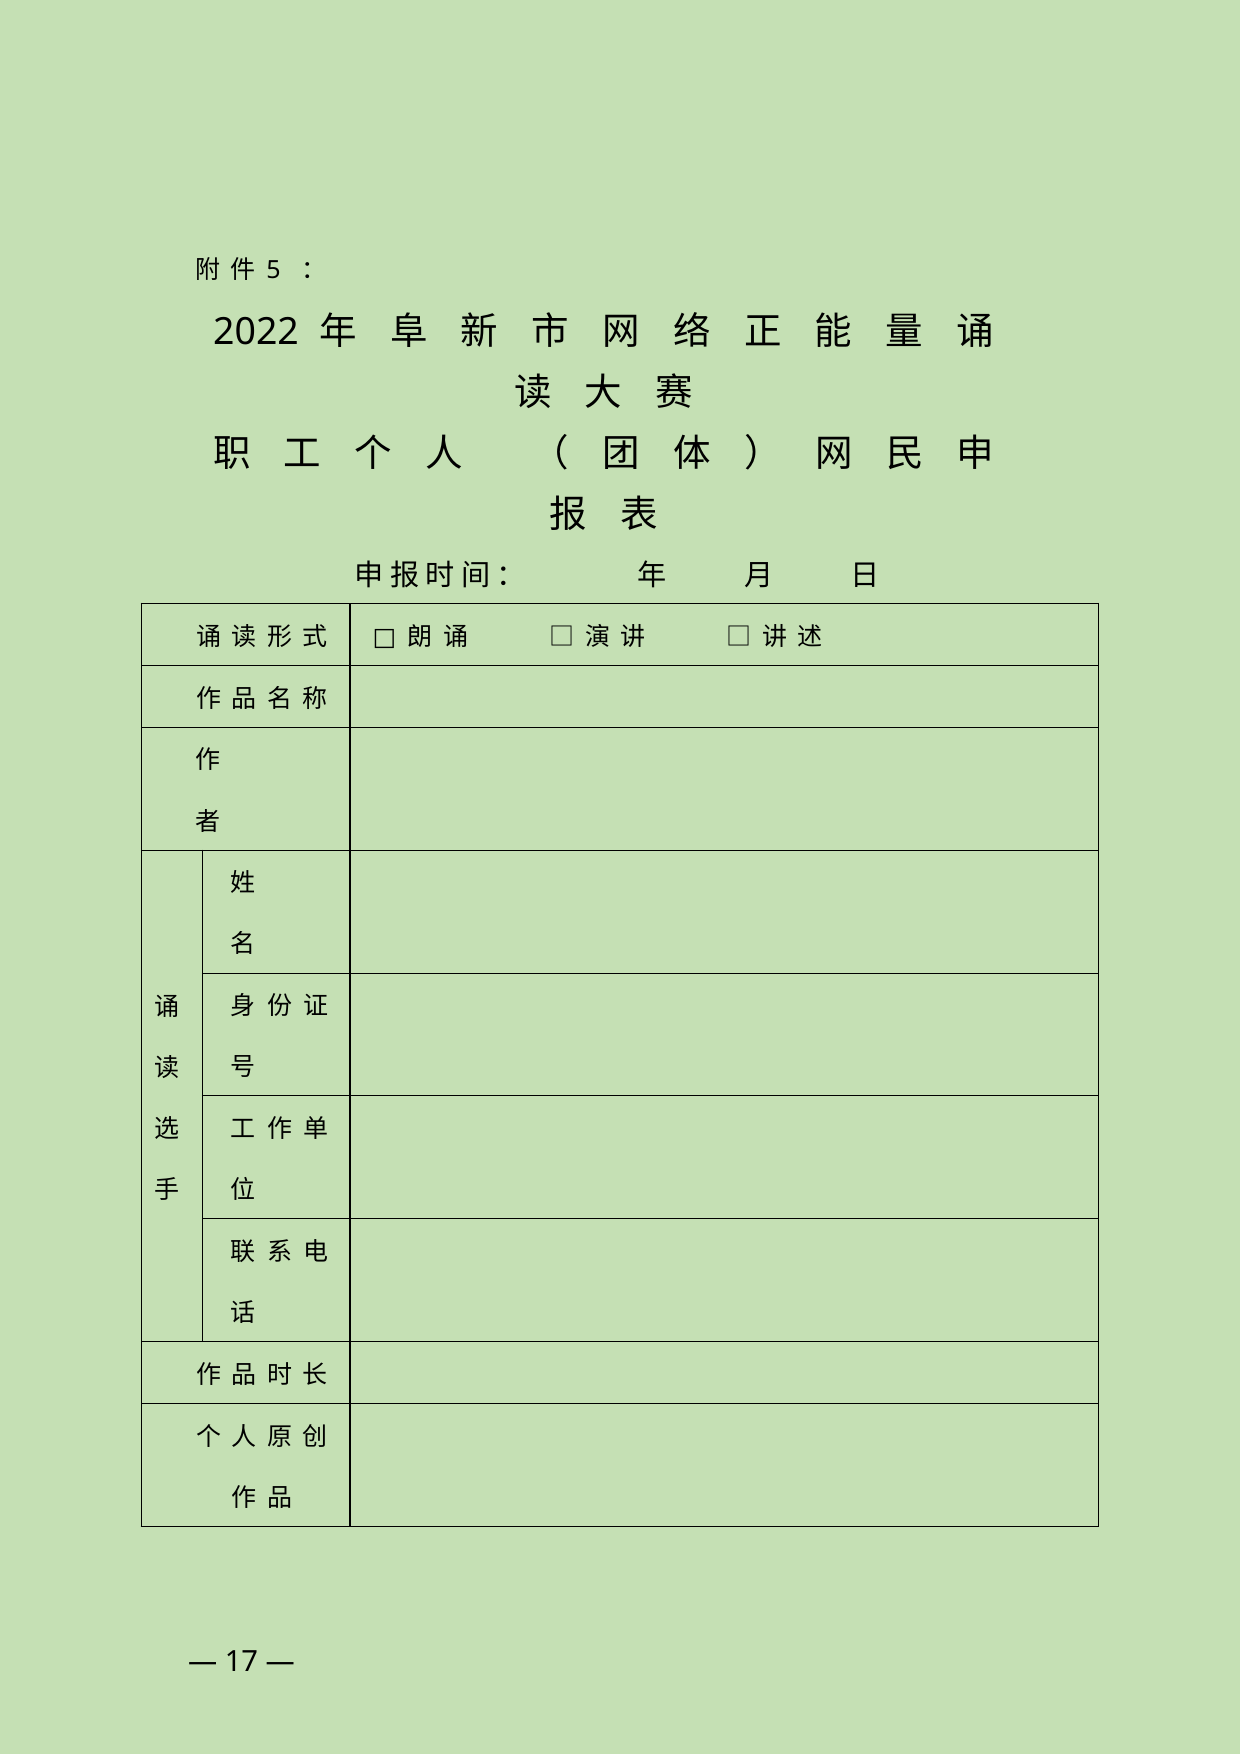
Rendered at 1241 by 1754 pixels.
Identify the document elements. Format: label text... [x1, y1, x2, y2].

table_cell 联系电话 [203, 1219, 349, 1341]
table_cell [351, 1219, 1098, 1341]
table_cell 诵 读 选手 [142, 851, 202, 1341]
table_cell [351, 974, 1098, 1095]
text 附件5： [195, 237, 1098, 298]
table_cell 作品名称 [142, 666, 349, 727]
table_cell 作 者 [142, 728, 349, 849]
text 职工个人 （团体）网民申报表 [195, 420, 1045, 542]
table_cell 姓 名 [203, 851, 349, 972]
table_cell 工作单位 [203, 1096, 349, 1218]
table_cell 作品时长 [142, 1342, 349, 1403]
table_cell 身份证号 [203, 974, 349, 1095]
table_cell [351, 1342, 1098, 1403]
table_header □朗诵 □演讲 □讲述 [351, 604, 1098, 665]
table_header 诵读形式 [142, 604, 349, 665]
text 2022年阜新市网络正能量诵读大赛 [195, 298, 1045, 420]
table_cell [351, 1096, 1098, 1218]
table_cell [351, 1404, 1098, 1526]
table_cell [351, 666, 1098, 727]
table_cell 个人原创作品 情况说明 [142, 1404, 349, 1526]
table_cell [351, 728, 1098, 849]
text 申报时间： 年 月 日 [195, 542, 1045, 603]
table_cell [351, 851, 1098, 972]
